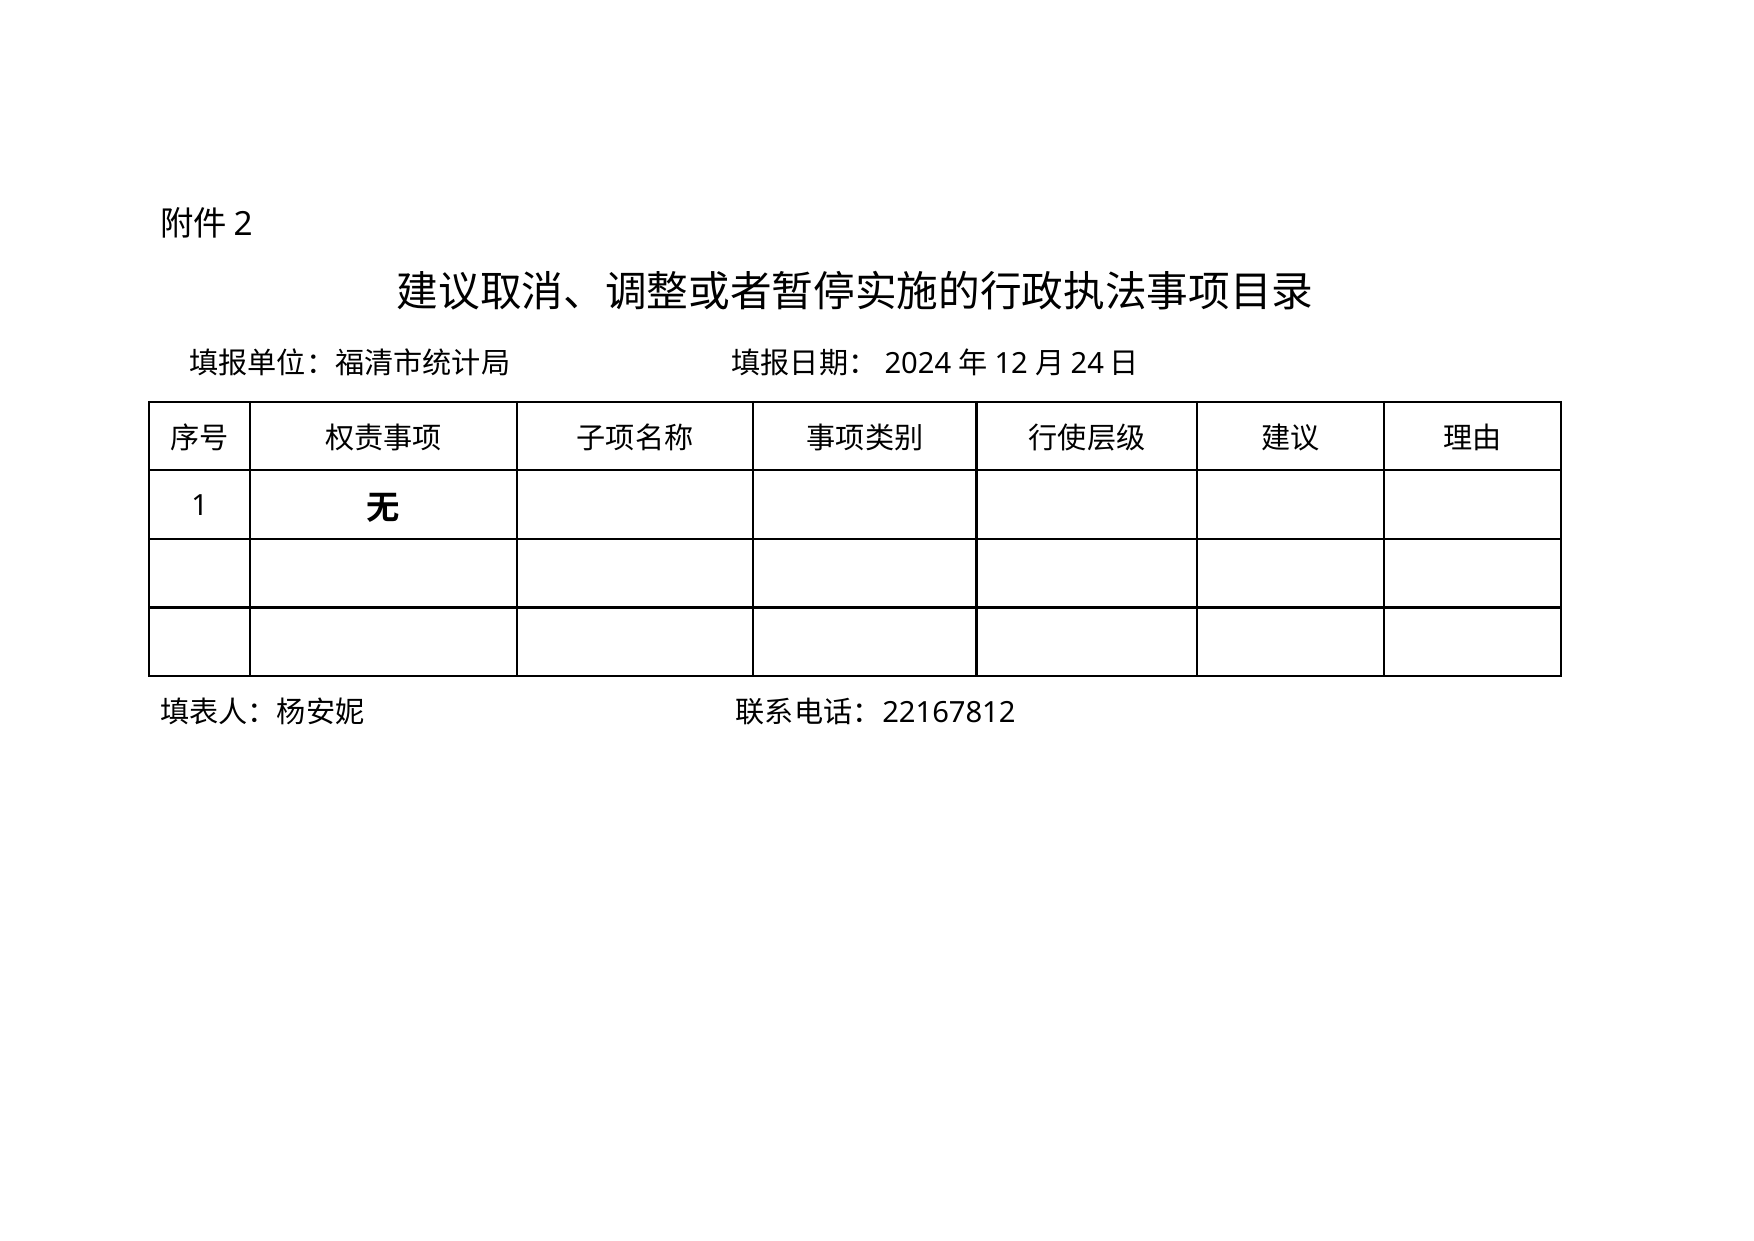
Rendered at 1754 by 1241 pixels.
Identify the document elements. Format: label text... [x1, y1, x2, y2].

table_header 附件2 建议取消、调整或者暂停实施的行政执法事项目录 [149, 188, 1561, 321]
table_cell [518, 609, 752, 675]
table_cell [754, 540, 975, 606]
table_cell 无 [251, 471, 516, 538]
table_cell 事项类别 [754, 403, 975, 469]
table_cell [1198, 471, 1383, 538]
table_cell [1385, 540, 1560, 606]
table_cell [150, 609, 249, 675]
table_cell [518, 540, 752, 606]
table_cell [1385, 609, 1560, 675]
table_cell 序号 [150, 403, 249, 469]
table_cell 填报单位：福清市统计局 填报日期： 2024 年 12 月24日 [149, 321, 1561, 401]
table_cell 填表人：杨安妮 联系电话：22167812 [149, 677, 1561, 810]
table_cell [518, 471, 752, 538]
table_cell 理由 [1385, 403, 1560, 469]
table_cell 1 [150, 471, 249, 538]
table_cell [754, 471, 975, 538]
table_cell 建议 [1198, 403, 1383, 469]
table_cell [1198, 609, 1383, 675]
table_cell [1385, 471, 1560, 538]
table_cell 行使层级 [978, 403, 1196, 469]
table_cell [251, 540, 516, 606]
table_cell [978, 471, 1196, 538]
table_cell [978, 609, 1196, 675]
table_cell 子项名称 [518, 403, 752, 469]
table_cell [251, 609, 516, 675]
table_cell [150, 540, 249, 606]
table_cell [754, 609, 975, 675]
table_cell [1198, 540, 1383, 606]
table_cell 权责事项 [251, 403, 516, 469]
table_cell [978, 540, 1196, 606]
